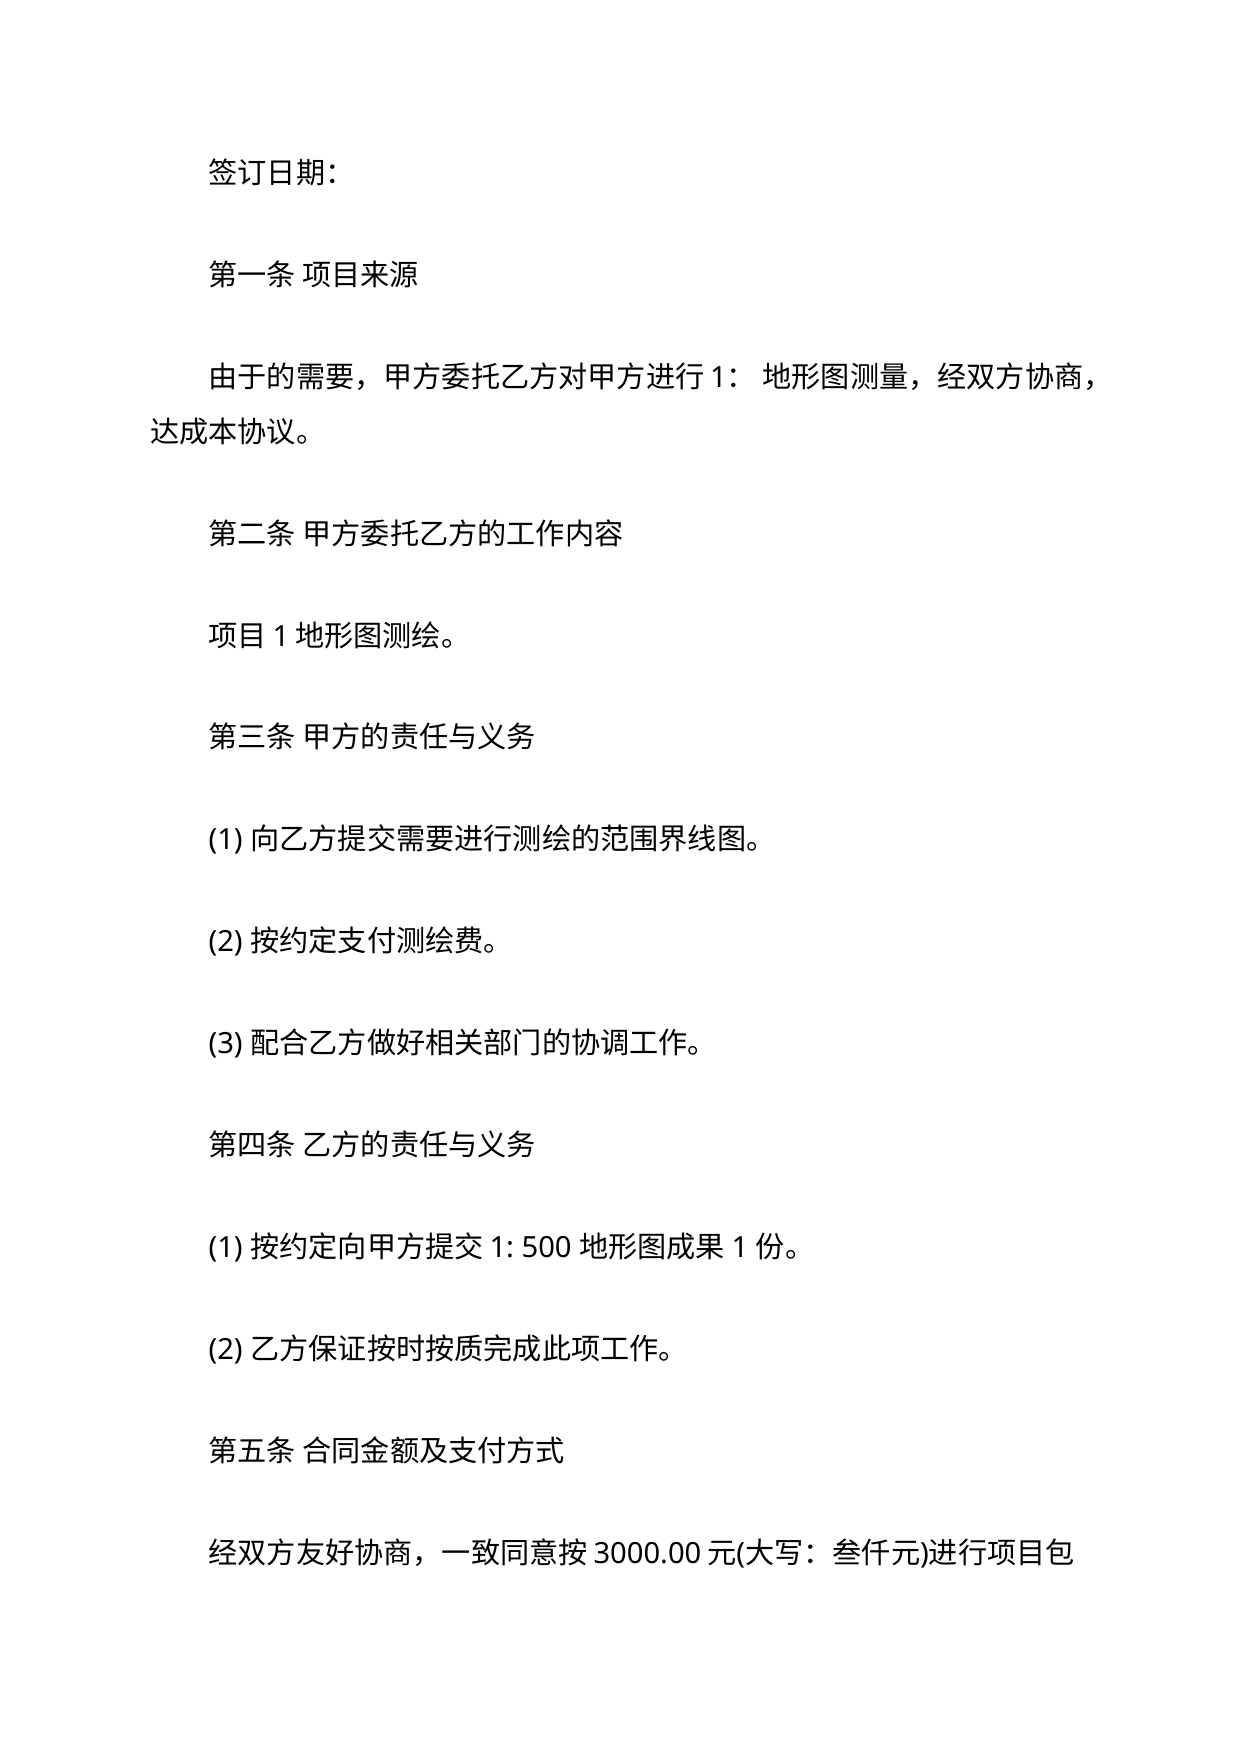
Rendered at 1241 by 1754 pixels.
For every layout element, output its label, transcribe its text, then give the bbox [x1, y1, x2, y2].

text 第二条 甲方委托乙方的工作内容 [150, 510, 1090, 553]
text 签订日期： [150, 150, 1090, 192]
text 第五条 合同金额及支付方式 [150, 1427, 1090, 1470]
text 由于的需要，甲方委托乙方对甲方进行1： 地形图测量，经双方协商，达成本协议。 [150, 353, 1090, 451]
text (2) 乙方保证按时按质完成此项工作。 [150, 1326, 1090, 1368]
text (1) 向乙方提交需要进行测绘的范围界线图。 [150, 816, 1090, 858]
text (1) 按约定向甲方提交1: 500 地形图成果 1 份。 [150, 1223, 1090, 1266]
text (3) 配合乙方做好相关部门的协调工作。 [150, 1020, 1090, 1062]
text 第一条 项目来源 [150, 252, 1090, 294]
text 第四条 乙方的责任与义务 [150, 1122, 1090, 1164]
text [150, 1529, 1090, 1572]
text 第三条 甲方的责任与义务 [150, 714, 1090, 756]
text (2) 按约定支付测绘费。 [150, 918, 1090, 960]
text 项目1地形图测绘。 [150, 612, 1090, 654]
